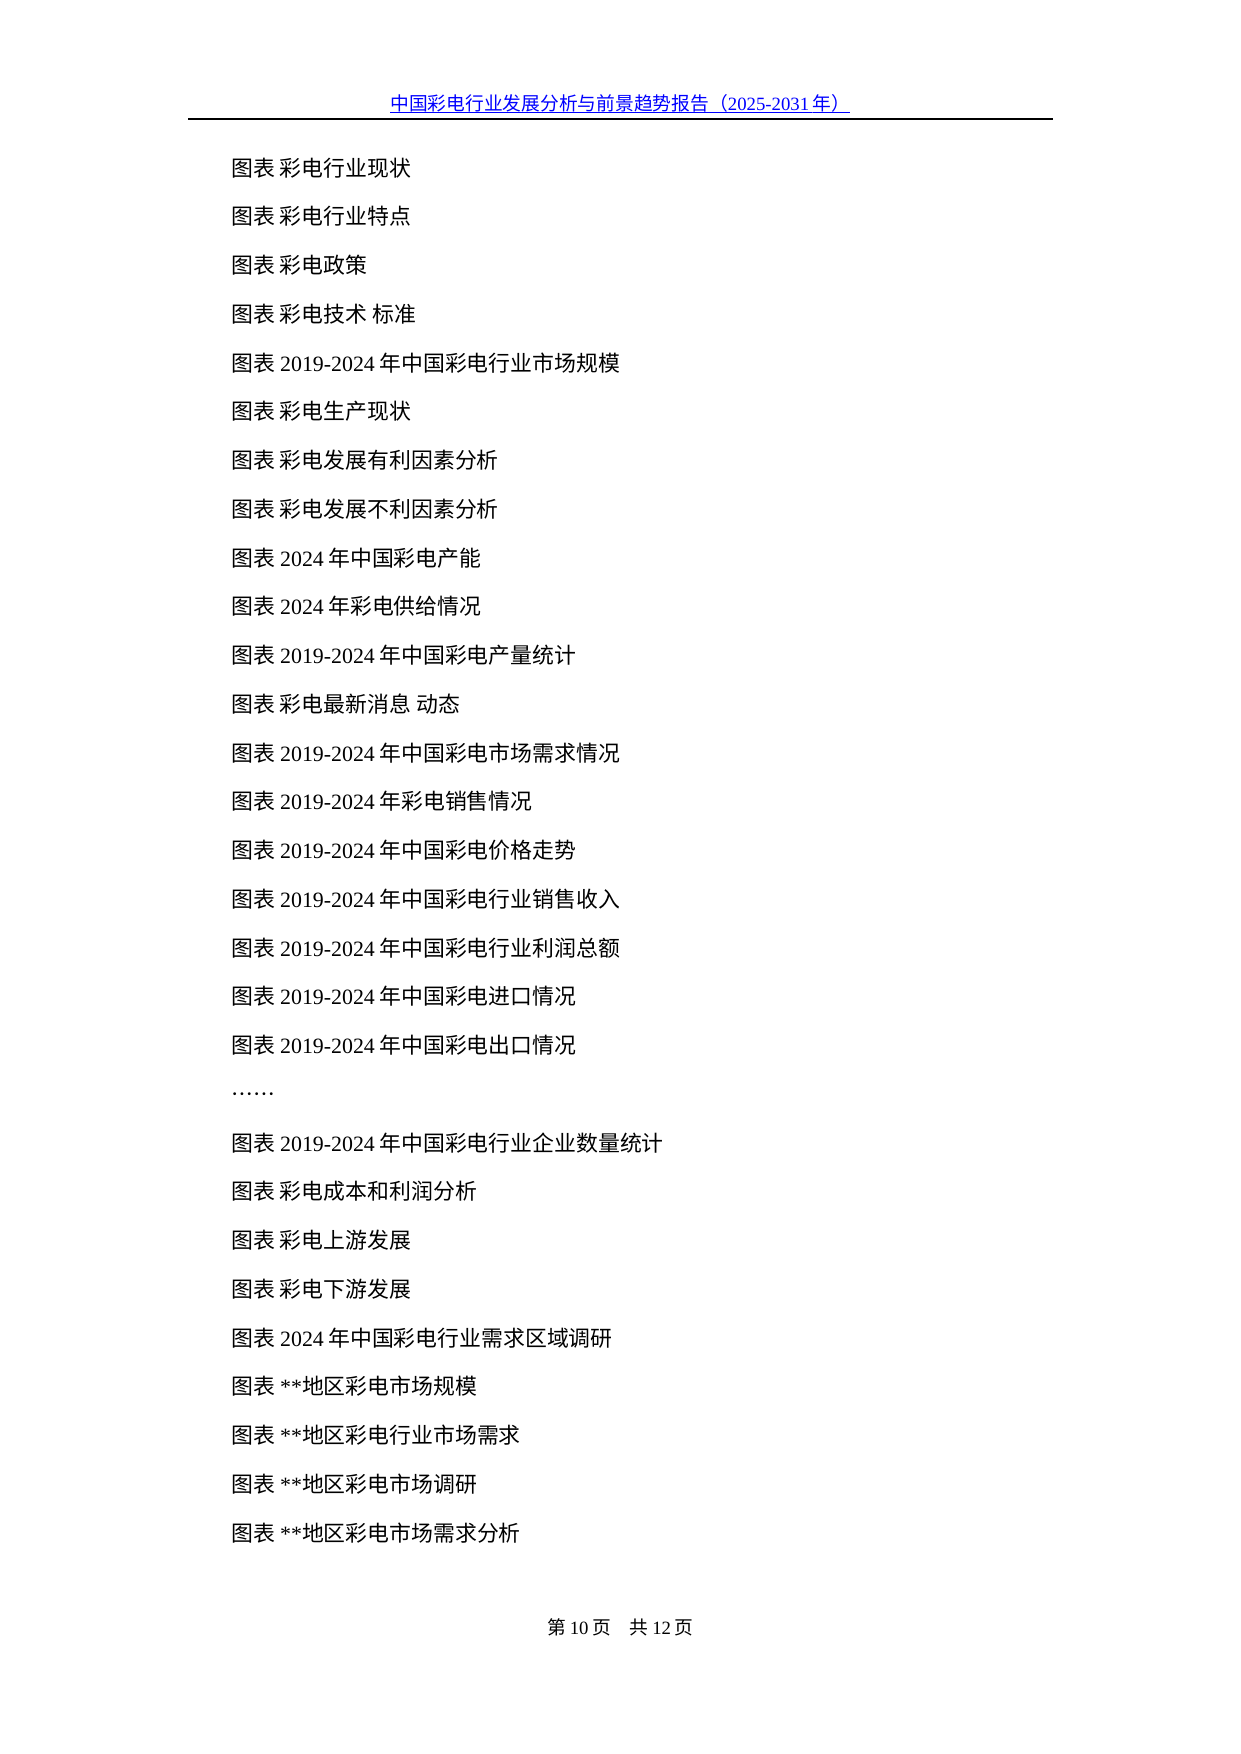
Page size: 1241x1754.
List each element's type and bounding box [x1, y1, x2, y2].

text [187, 150, 1053, 1548]
